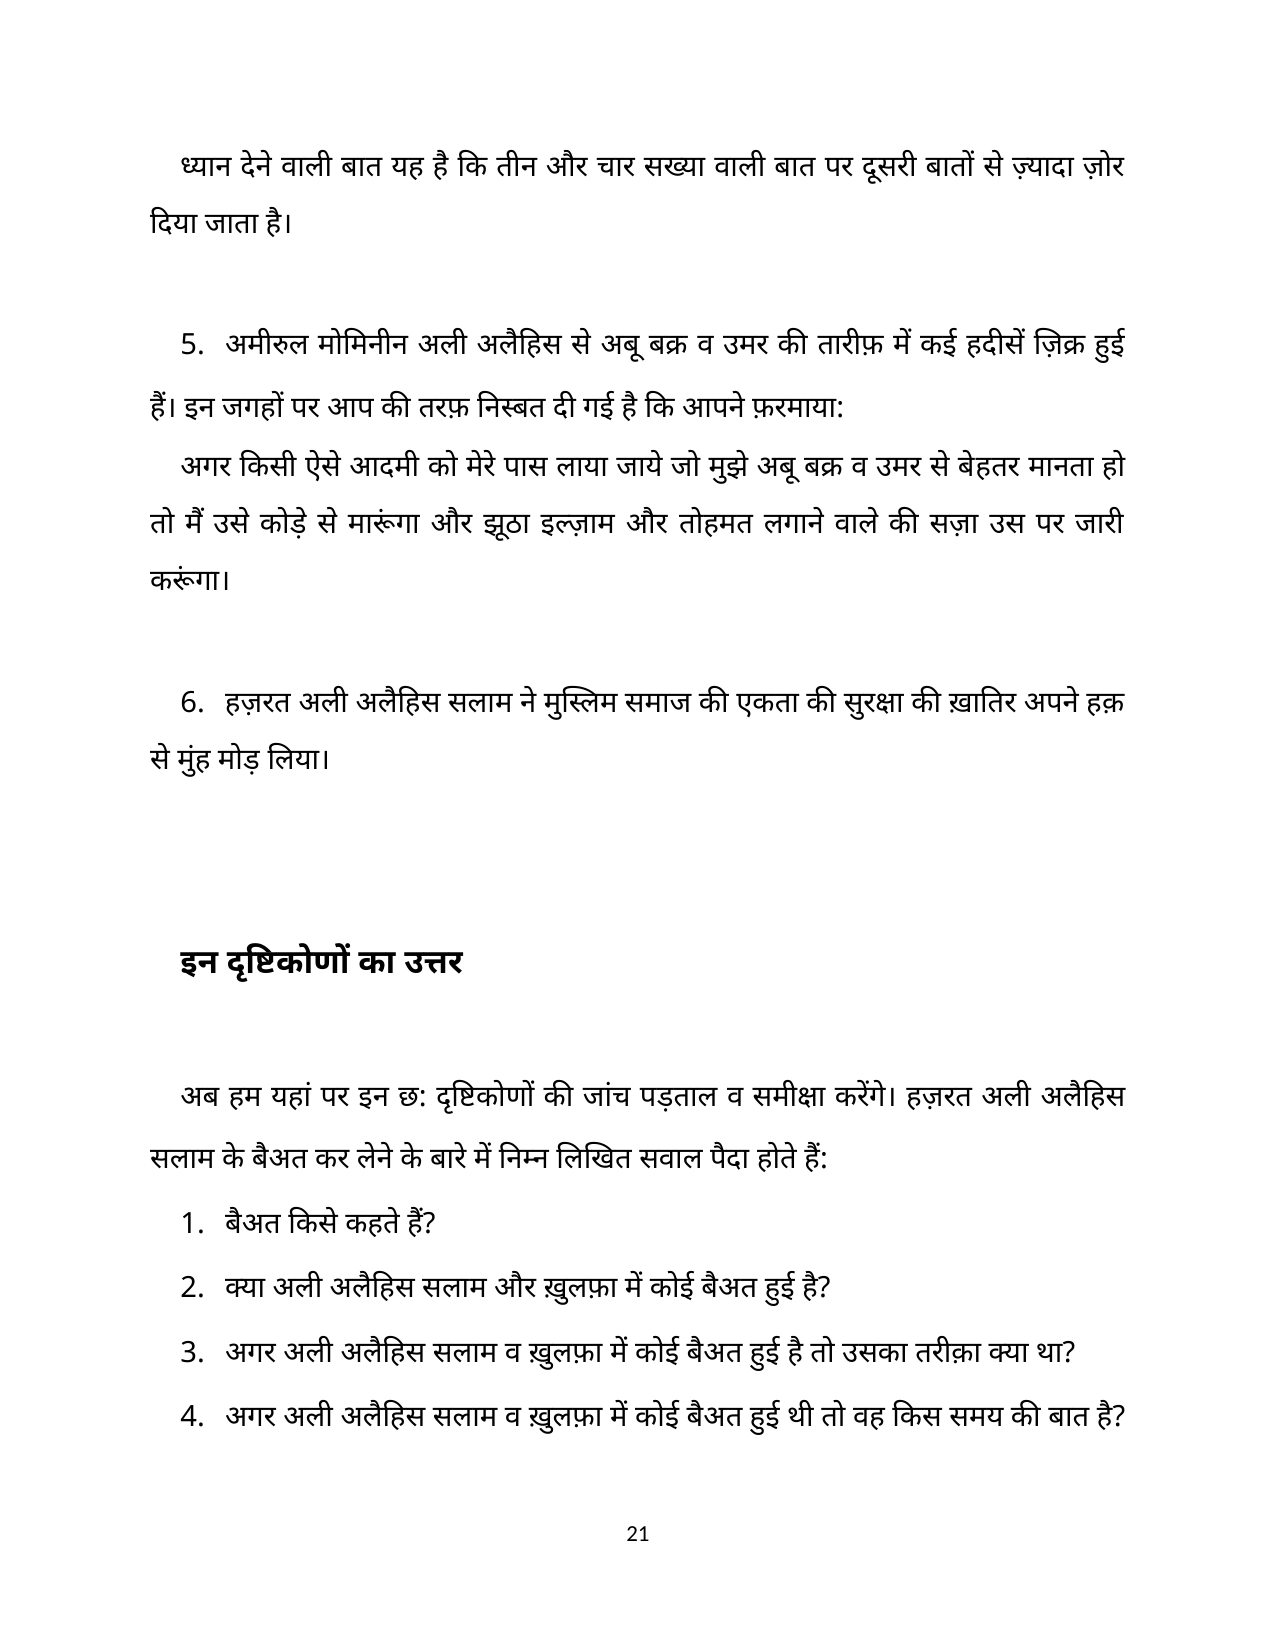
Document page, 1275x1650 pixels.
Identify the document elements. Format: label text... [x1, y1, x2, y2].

text 1. बैअत किसे कहते हैं? [150, 1202, 1125, 1245]
text 2. क्या अली अलैहिस सलाम और ख़ुलफ़ा में कोई बैअत हुई है? [150, 1267, 1125, 1310]
text अगर किसी ऐसे आदमी को मेरे पास लाया जाये जो मुझे अबू बक्र व उमर से बेहतर मानता हो तो मैं उसे कोड़े से मारूंगा और झूठा इल्ज़ाम और तोहमत लगाने वाले की सज़ा उस पर जारी करूंगा। [150, 451, 1125, 603]
subtitle इन दृष्टिकोणों का उत्तर [150, 944, 1125, 987]
text ध्यान देने वाली बात यह है कि तीन और चार सख्या वाली बात पर दूसरी बातों से ज़्यादा ज़ोर दिया जाता है। [150, 150, 1125, 245]
text 5. अमीरुल मोमिनीन अली अलैहिस से अबू बक्र व उमर की तारीफ़ में कई हदीसें ज़िक्र हुई हैं। इन जगहों पर आप की तरफ़ निस्बत दी गई है कि आपने फ़रमाया: [150, 323, 1125, 429]
text 4. अगर अली अलैहिस सलाम व ख़ुलफ़ा में कोई बैअत हुई थी तो वह किस समय की बात है? [150, 1396, 1125, 1439]
text 6. हज़रत अली अलैहिस सलाम ने मुस्लिम समाज की एकता की सुरक्षा की ख़ातिर अपने हक़ से मुंह मोड़ लिया। [150, 681, 1125, 781]
text 3. अगर अली अलैहिस सलाम व ख़ुलफ़ा में कोई बैअत हुई है तो उसका तरीक़ा क्या था? [150, 1331, 1125, 1374]
text अब हम यहां पर इन छ: दृष्टिकोणों की जांच पड़ताल व समीक्षा करेंगे। हज़रत अली अलैहिस सलाम के बैअत कर लेने के बारे में निम्न लिखित सवाल पैदा होते हैं: [150, 1075, 1125, 1181]
